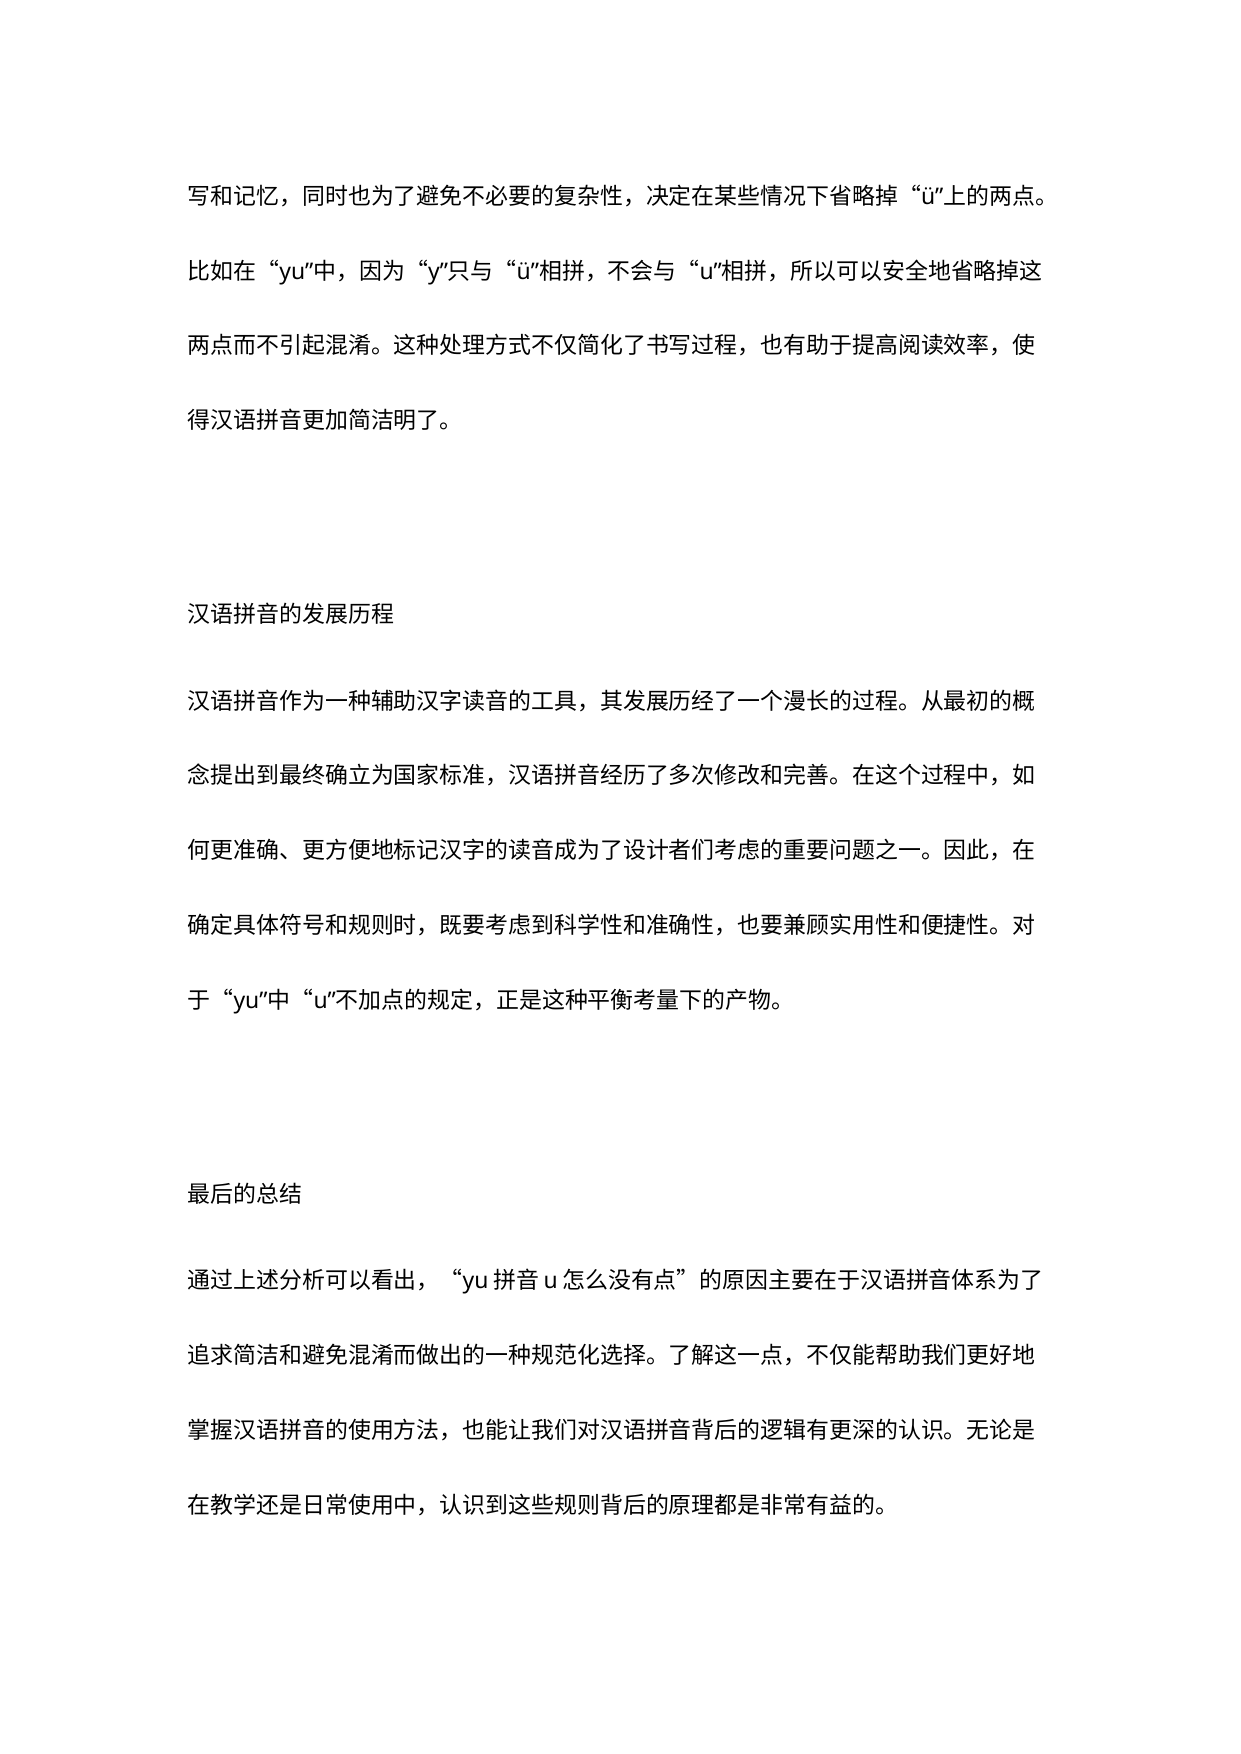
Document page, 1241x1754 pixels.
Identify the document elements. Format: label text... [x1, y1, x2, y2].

text 通过上述分析可以看出，“yu拼音u怎么没有点”的原因主要在于汉语拼音体系为了追求简洁和避免混淆而做出的一种规范化选择。了解这一点，不仅能帮助我们更好地掌握汉语拼音的使用方法，也能让我们对汉语拼音背后的逻辑有更深的认识。无论是在教学还是日常使用中，认识到这些规则背后的原理都是非常有益的。 [187, 1247, 1053, 1536]
text 汉语拼音的发展历程 [187, 580, 1053, 645]
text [187, 162, 1053, 451]
text 最后的总结 [187, 1160, 1053, 1225]
text 汉语拼音作为一种辅助汉字读音的工具，其发展历经了一个漫长的过程。从最初的概念提出到最终确立为国家标准，汉语拼音经历了多次修改和完善。在这个过程中，如何更准确、更方便地标记汉字的读音成为了设计者们考虑的重要问题之一。因此，在确定具体符号和规则时，既要考虑到科学性和准确性，也要兼顾实用性和便捷性。对于“yu”中“u”不加点的规定，正是这种平衡考量下的产物。 [187, 667, 1053, 1031]
